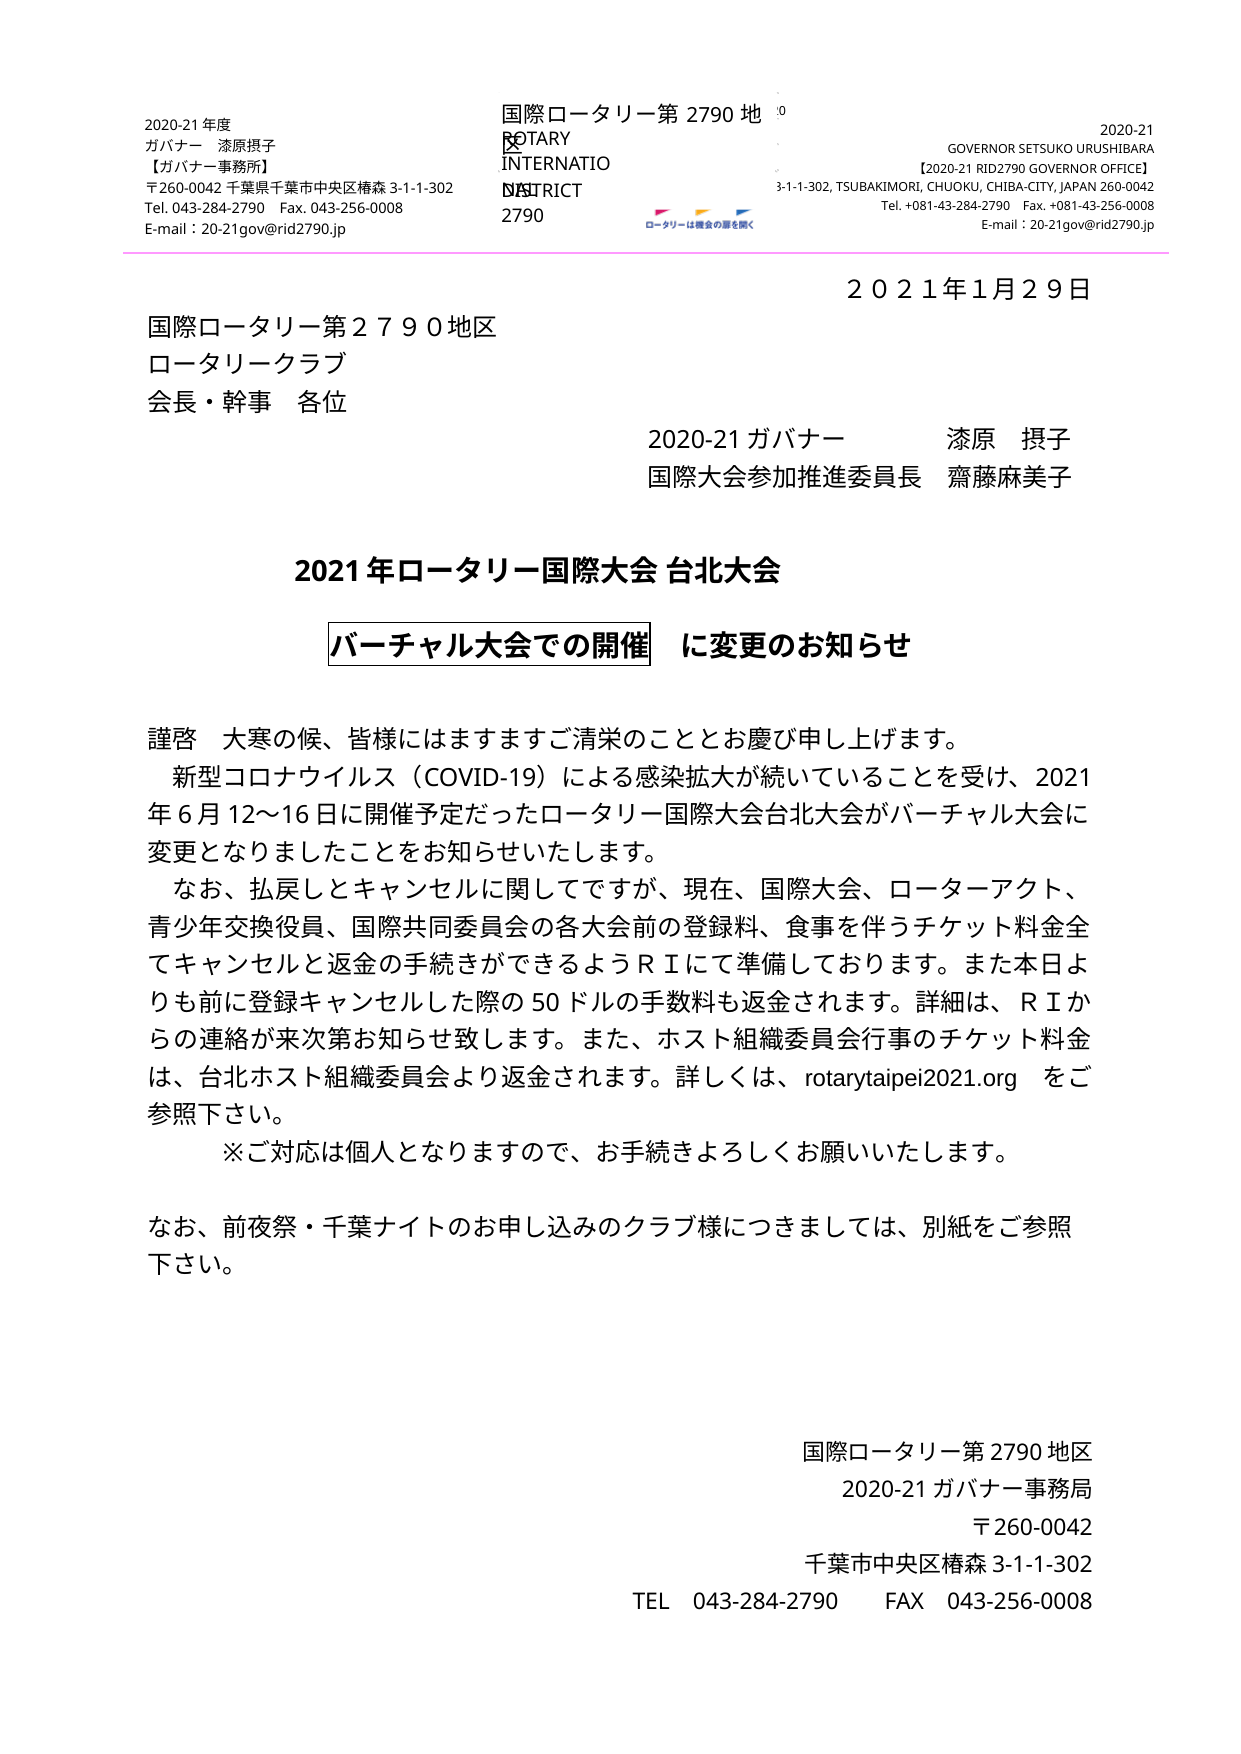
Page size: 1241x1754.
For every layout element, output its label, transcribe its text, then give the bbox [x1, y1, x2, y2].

text 2021年ロータリー国際大会 台北大会 [148, 531, 1092, 606]
text 〒260-0042 [148, 1506, 1092, 1544]
text バーチャル大会での開催 に変更のお知らせ [148, 606, 1092, 681]
text 新型コロナウイルス（COVID-19）による感染拡大が続いていることを受け、2021年6月12～16日に開催予定だったロータリー国際大会台北大会がバーチャル大会に変更となりましたことをお知らせいたします。 [148, 756, 1092, 869]
text 2020-21ガバナー事務局 [148, 1469, 1092, 1506]
text 国際ロータリー第２７９０地区 [148, 306, 1092, 344]
text 謹啓 大寒の候、皆様にはますますご清栄のこととお慶び申し上げます。 [148, 719, 1092, 756]
text 国際ロータリー第2790地区 [148, 1431, 1092, 1469]
text ロータリークラブ [148, 344, 1092, 381]
picture [639, 210, 760, 229]
text TEL 043-284-2790 FAX 043-256-0008 [148, 1581, 1092, 1619]
text ２０２１年１月２９日 [148, 269, 1092, 306]
text 国際大会参加推進委員長 齋藤麻美子 [148, 456, 1092, 494]
text 2020-21ガバナー 漆原 摂子 [148, 419, 1092, 456]
text 会長・幹事 各位 [148, 381, 1092, 419]
text 千葉市中央区椿森3-1-1-302 [148, 1544, 1092, 1581]
text ※ご対応は個人となりますので、お手続きよろしくお願いいたします。 [148, 1131, 1092, 1169]
text なお、前夜祭・千葉ナイトのお申し込みのクラブ様につきましては、別紙をご参照下さい。 [148, 1206, 1092, 1281]
text なお、払戻しとキャンセルに関してですが、現在、国際大会、ローターアクト、青少年交換役員、国際共同委員会の各大会前の登録料、食事を伴うチケット料金全てキャンセルと返金の手続きができるようＲＩにて準備しております。また本日よりも前に登録キャンセルした際の50ドルの手数料も返金されます。詳細は、ＲＩからの連絡が来次第お知らせ致します。また、ホスト組織委員会行事のチケット料金は、台北ホスト組織委員会より返金されます。詳しくは、rotarytaipei2021.org をご参照下さい。 [148, 869, 1092, 1131]
